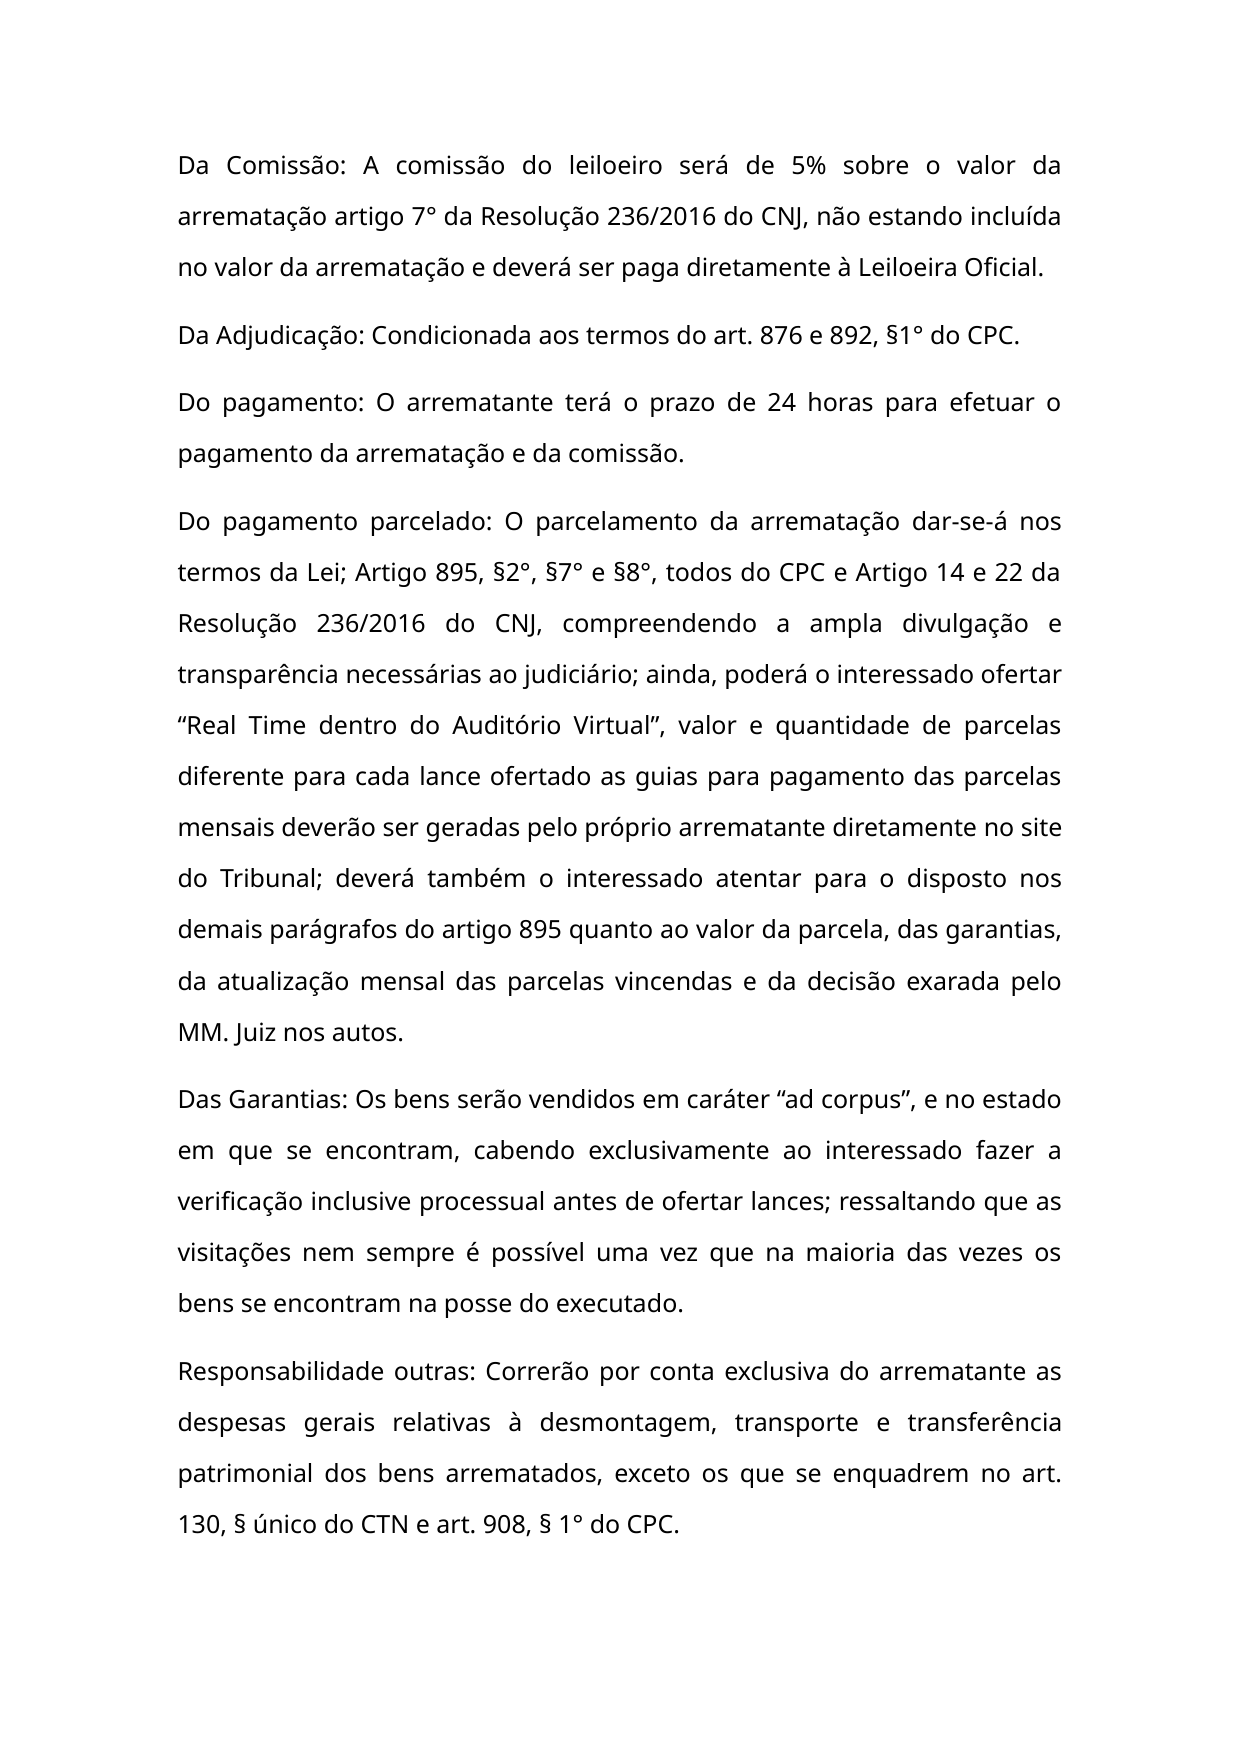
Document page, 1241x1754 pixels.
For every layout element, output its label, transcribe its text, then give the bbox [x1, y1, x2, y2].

text Das Garantias: Os bens serão vendidos em caráter “ad corpus”, e no estado em que se encontram, cabendo exclusivamente ao interessado fazer a verificação inclusive processual antes de ofertar lances; ressaltando que as visitações nem sempre é possível uma vez que na maioria das vezes os bens se encontram na posse do executado. [177, 1082, 1063, 1320]
text Da Adjudicação: Condicionada aos termos do art. 876 e 892, §1° do CPC. [177, 317, 1063, 351]
text Da Comissão: A comissão do leiloeiro será de 5% sobre o valor da arrematação artigo 7° da Resolução 236/2016 do CNJ, não estando incluída no valor da arrematação e deverá ser paga diretamente à Leiloeira Oficial. [177, 148, 1063, 284]
text Responsabilidade outras: Correrão por conta exclusiva do arrematante as despesas gerais relativas à desmontagem, transporte e transferência patrimonial dos bens arrematados, exceto os que se enquadrem no art. 130, § único do CTN e art. 908, § 1° do CPC. [177, 1354, 1063, 1541]
text Do pagamento: O arrematante terá o prazo de 24 horas para efetuar o pagamento da arrematação e da comissão. [177, 385, 1063, 470]
text Do pagamento parcelado: O parcelamento da arrematação dar-se-á nos termos da Lei; Artigo 895, §2°, §7° e §8°, todos do CPC e Artigo 14 e 22 da Resolução 236/2016 do CNJ, compreendendo a ampla divulgação e transparência necessárias ao judiciário; ainda, poderá o interessado ofertar “Real Time dentro do Auditório Virtual”, valor e quantidade de parcelas diferente para cada lance ofertado as guias para pagamento das parcelas mensais deverão ser geradas pelo próprio arrematante diretamente no site do Tribunal; deverá também o interessado atentar para o disposto nos demais parágrafos do artigo 895 quanto ao valor da parcela, das garantias, da atualização mensal das parcelas vincendas e da decisão exarada pelo MM. Juiz nos autos. [177, 504, 1063, 1048]
